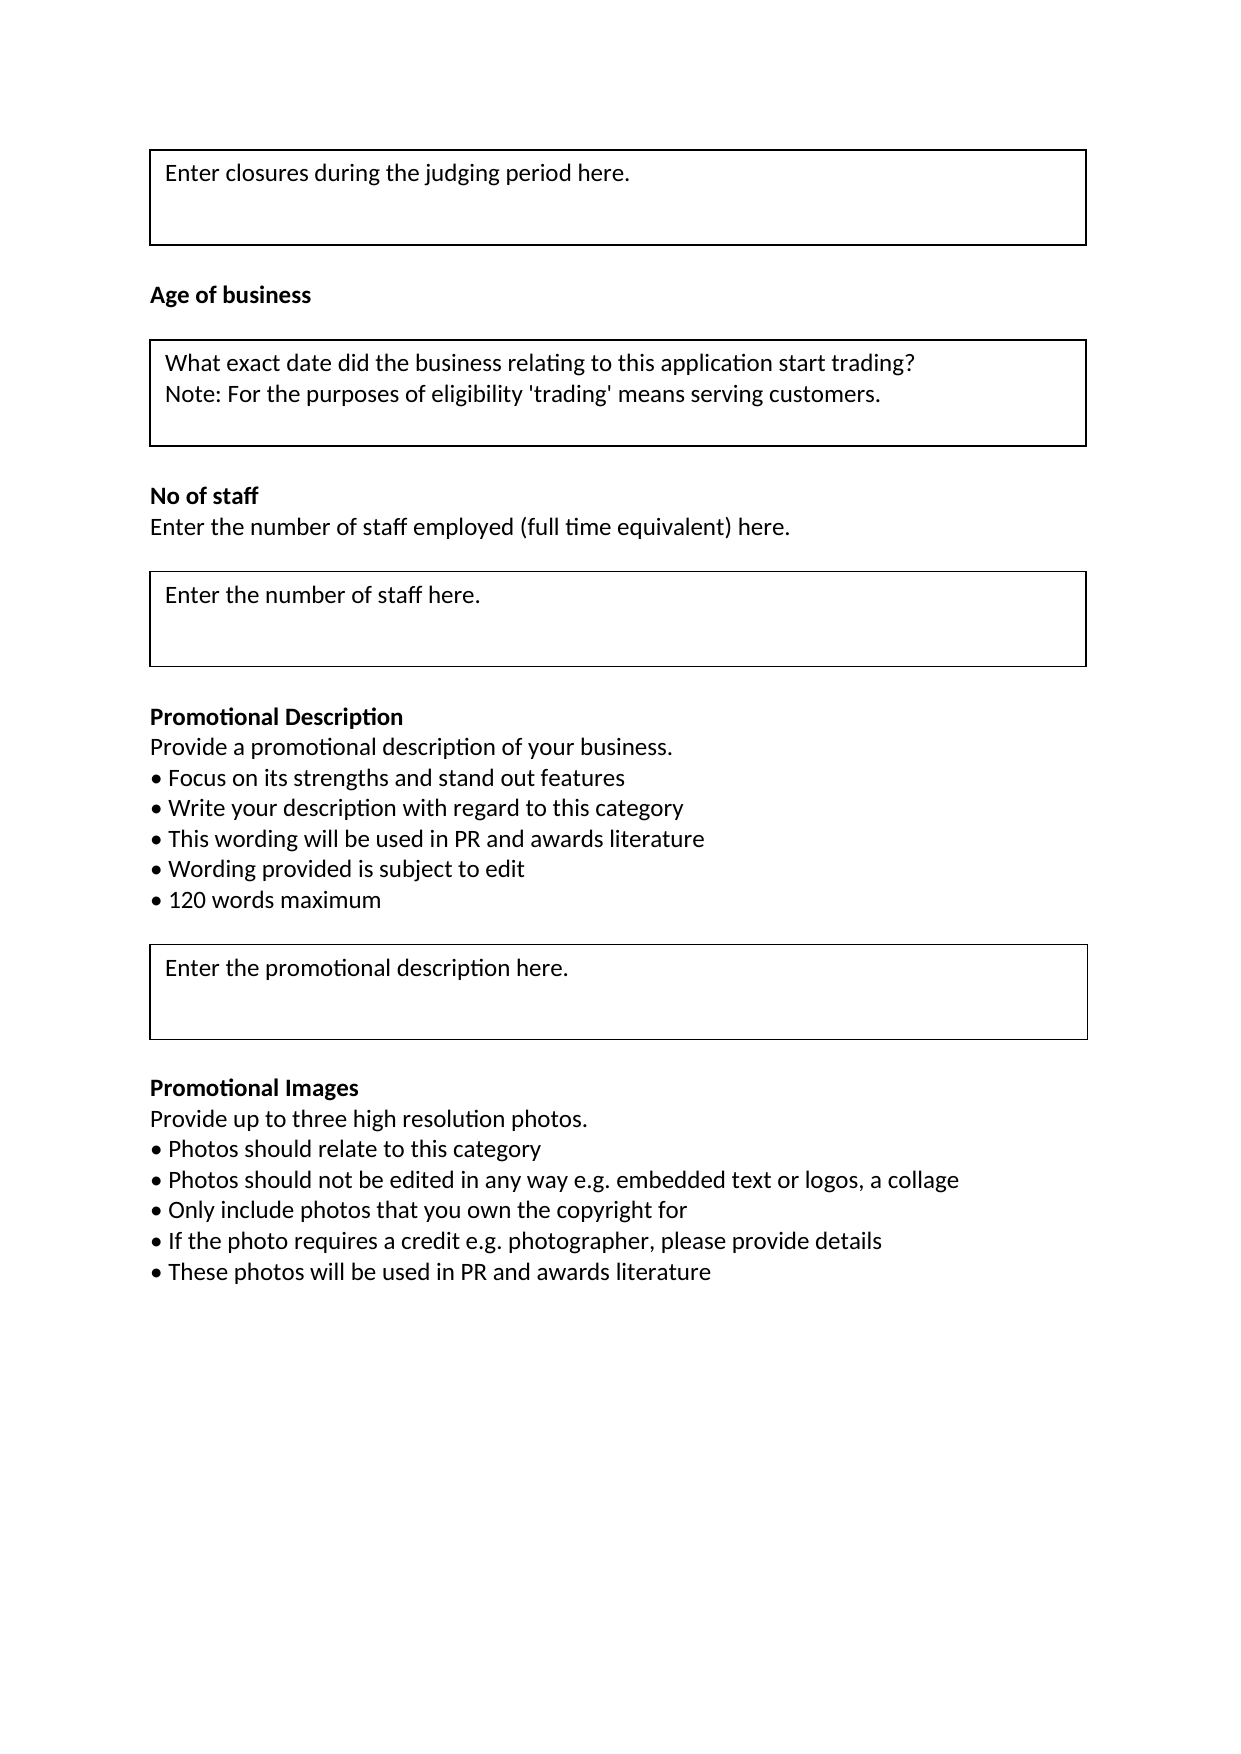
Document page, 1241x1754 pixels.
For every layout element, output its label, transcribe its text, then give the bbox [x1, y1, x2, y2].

text • Write your description with regard to this category [150, 792, 1090, 823]
text Provide up to three high resolution photos. [150, 1103, 1090, 1134]
text • Only include photos that you own the copyright for [150, 1195, 1090, 1225]
text • These photos will be used in PR and awards literature [150, 1256, 1090, 1286]
text • Focus on its strengths and stand out features [150, 762, 1090, 792]
text Provide a promotional description of your business. [150, 731, 1090, 762]
text • Photos should relate to this category [150, 1134, 1090, 1164]
text Enter the number of staff employed (full time equivalent) here. [150, 511, 1090, 541]
text • 120 words maximum [150, 884, 1090, 914]
text Age of business [150, 279, 1090, 309]
text • If the photo requires a credit e.g. photographer, please provide details [150, 1225, 1090, 1256]
text Promotional Images [150, 1073, 1090, 1103]
text Promotional Description [150, 701, 1090, 731]
text No of staff [150, 480, 1090, 511]
text • Photos should not be edited in any way e.g. embedded text or logos, a collage [150, 1164, 1090, 1195]
text • Wording provided is subject to edit [150, 853, 1090, 884]
text • This wording will be used in PR and awards literature [150, 823, 1090, 853]
